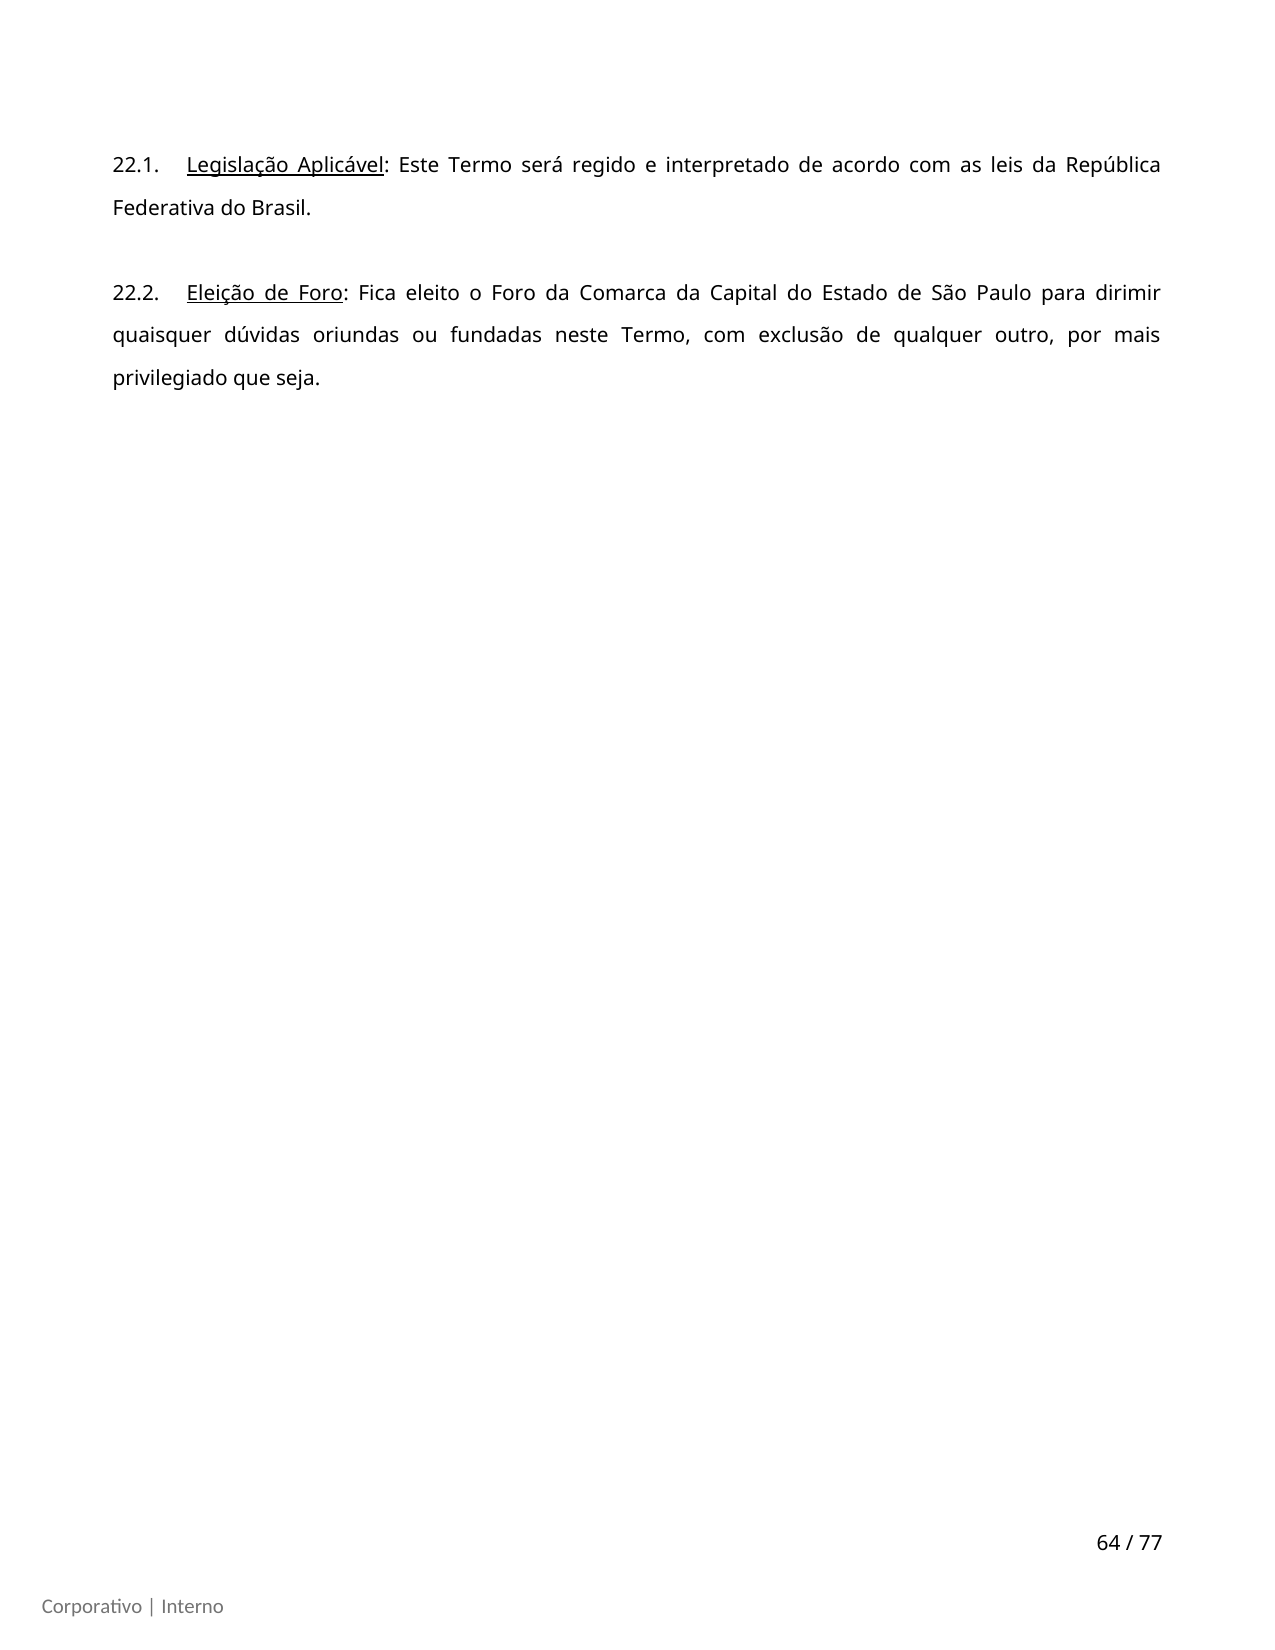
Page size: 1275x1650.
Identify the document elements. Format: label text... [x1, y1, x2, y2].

text 22.2. Eleição de Foro: Fica eleito o Foro da Comarca da Capital do Estado de São Paulo para dirimir quaisquer dúvidas oriundas ou fundadas neste Termo, com exclusão de qualquer outro, por mais privilegiado que seja. [112, 278, 1162, 391]
text 22.1. Legislação Aplicável: Este Termo será regido e interpretado de acordo com as leis da República Federativa do Brasil. [112, 150, 1162, 221]
